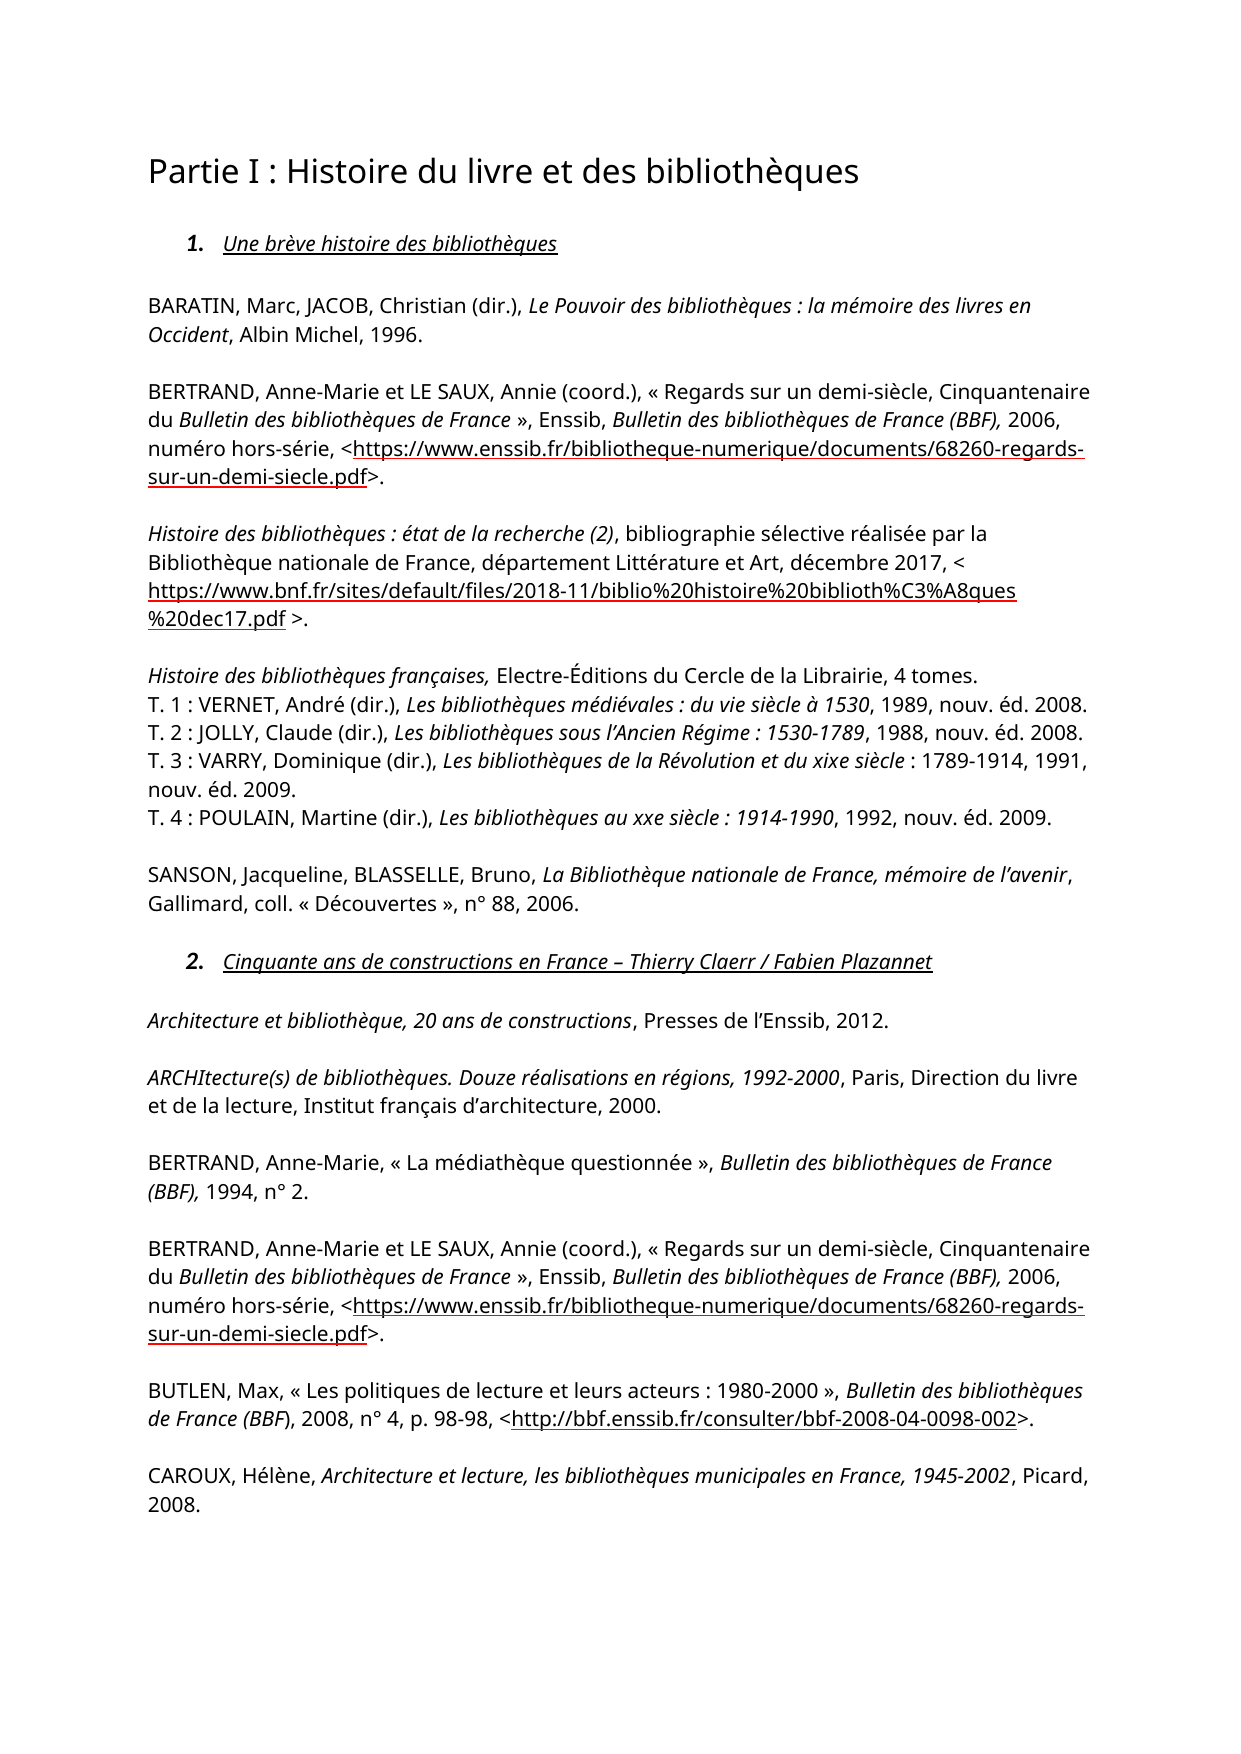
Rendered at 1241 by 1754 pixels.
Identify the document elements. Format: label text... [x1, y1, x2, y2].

text BARATIN, Marc, JACOB, Christian (dir.), Le Pouvoir des bibliothèques : la mémoire des livres en Occident, Albin Michel, 1996. [148, 292, 1093, 348]
text BERTRAND, Anne-Marie et LE SAUX, Annie (coord.), « Regards sur un demi-siècle, Cinquantenaire du Bulletin des bibliothèques de France », Enssib, Bulletin des bibliothèques de France (BBF), 2006, numéro hors-série, <https://www.enssib.fr/bibliotheque-numerique/documents/68260-regards-sur-un-demi-siecle.pdf>. [148, 1234, 1093, 1348]
text Histoire des bibliothèques françaises, Electre-Éditions du Cercle de la Librairie, 4 tomes. [148, 661, 1093, 690]
text T. 4 : POULAIN, Martine (dir.), Les bibliothèques au xxe siècle : 1914-1990, 1992, nouv. éd. 2009. [148, 803, 1093, 832]
text BUTLEN, Max, « Les politiques de lecture et leurs acteurs : 1980-2000 », Bulletin des bibliothèques de France (BBF), 2008, n° 4, p. 98-98, <http://bbf.enssib.fr/consulter/bbf-2008-04-0098-002>. [148, 1376, 1093, 1433]
text Partie I : Histoire du livre et des bibliothèques [148, 148, 1093, 193]
text BERTRAND, Anne-Marie et LE SAUX, Annie (coord.), « Regards sur un demi-siècle, Cinquantenaire du Bulletin des bibliothèques de France », Enssib, Bulletin des bibliothèques de France (BBF), 2006, numéro hors-série, <https://www.enssib.fr/bibliotheque-numerique/documents/68260-regards-sur-un-demi-siecle.pdf>. [148, 377, 1093, 491]
text T. 2 : JOLLY, Claude (dir.), Les bibliothèques sous l’Ancien Régime : 1530-1789, 1988, nouv. éd. 2008. [148, 718, 1093, 747]
text SANSON, Jacqueline, BLASSELLE, Bruno, La Bibliothèque nationale de France, mémoire de l’avenir, Gallimard, coll. « Découvertes », n° 88, 2006. [148, 860, 1093, 917]
list Une brève histoire des bibliothèques [185, 227, 1093, 258]
text BERTRAND, Anne-Marie, « La médiathèque questionnée », Bulletin des bibliothèques de France (BBF), 1994, n° 2. [148, 1148, 1093, 1205]
text ARCHItecture(s) de bibliothèques. Douze réalisations en régions, 1992-2000, Paris, Direction du livre et de la lecture, Institut français d’architecture, 2000. [148, 1063, 1093, 1120]
text T. 1 : VERNET, André (dir.), Les bibliothèques médiévales : du vie siècle à 1530, 1989, nouv. éd. 2008. [148, 690, 1093, 718]
list Cinquante ans de constructions en France – Thierry Claerr / Fabien Plazannet [185, 945, 1093, 976]
text Architecture et bibliothèque, 20 ans de constructions, Presses de l’Enssib, 2012. [148, 1006, 1093, 1035]
text CAROUX, Hélène, Architecture et lecture, les bibliothèques municipales en France, 1945-2002, Picard, 2008. [148, 1461, 1093, 1518]
text Histoire des bibliothèques : état de la recherche (2), bibliographie sélective réalisée par la Bibliothèque nationale de France, département Littérature et Art, décembre 2017, < https://www.bnf.fr/sites/default/files/2018-11/biblio%20histoire%20biblioth%C3%A8ques%20dec17.pdf >. [148, 519, 1093, 633]
text T. 3 : VARRY, Dominique (dir.), Les bibliothèques de la Révolution et du xixe siècle : 1789-1914, 1991, nouv. éd. 2009. [148, 747, 1093, 803]
